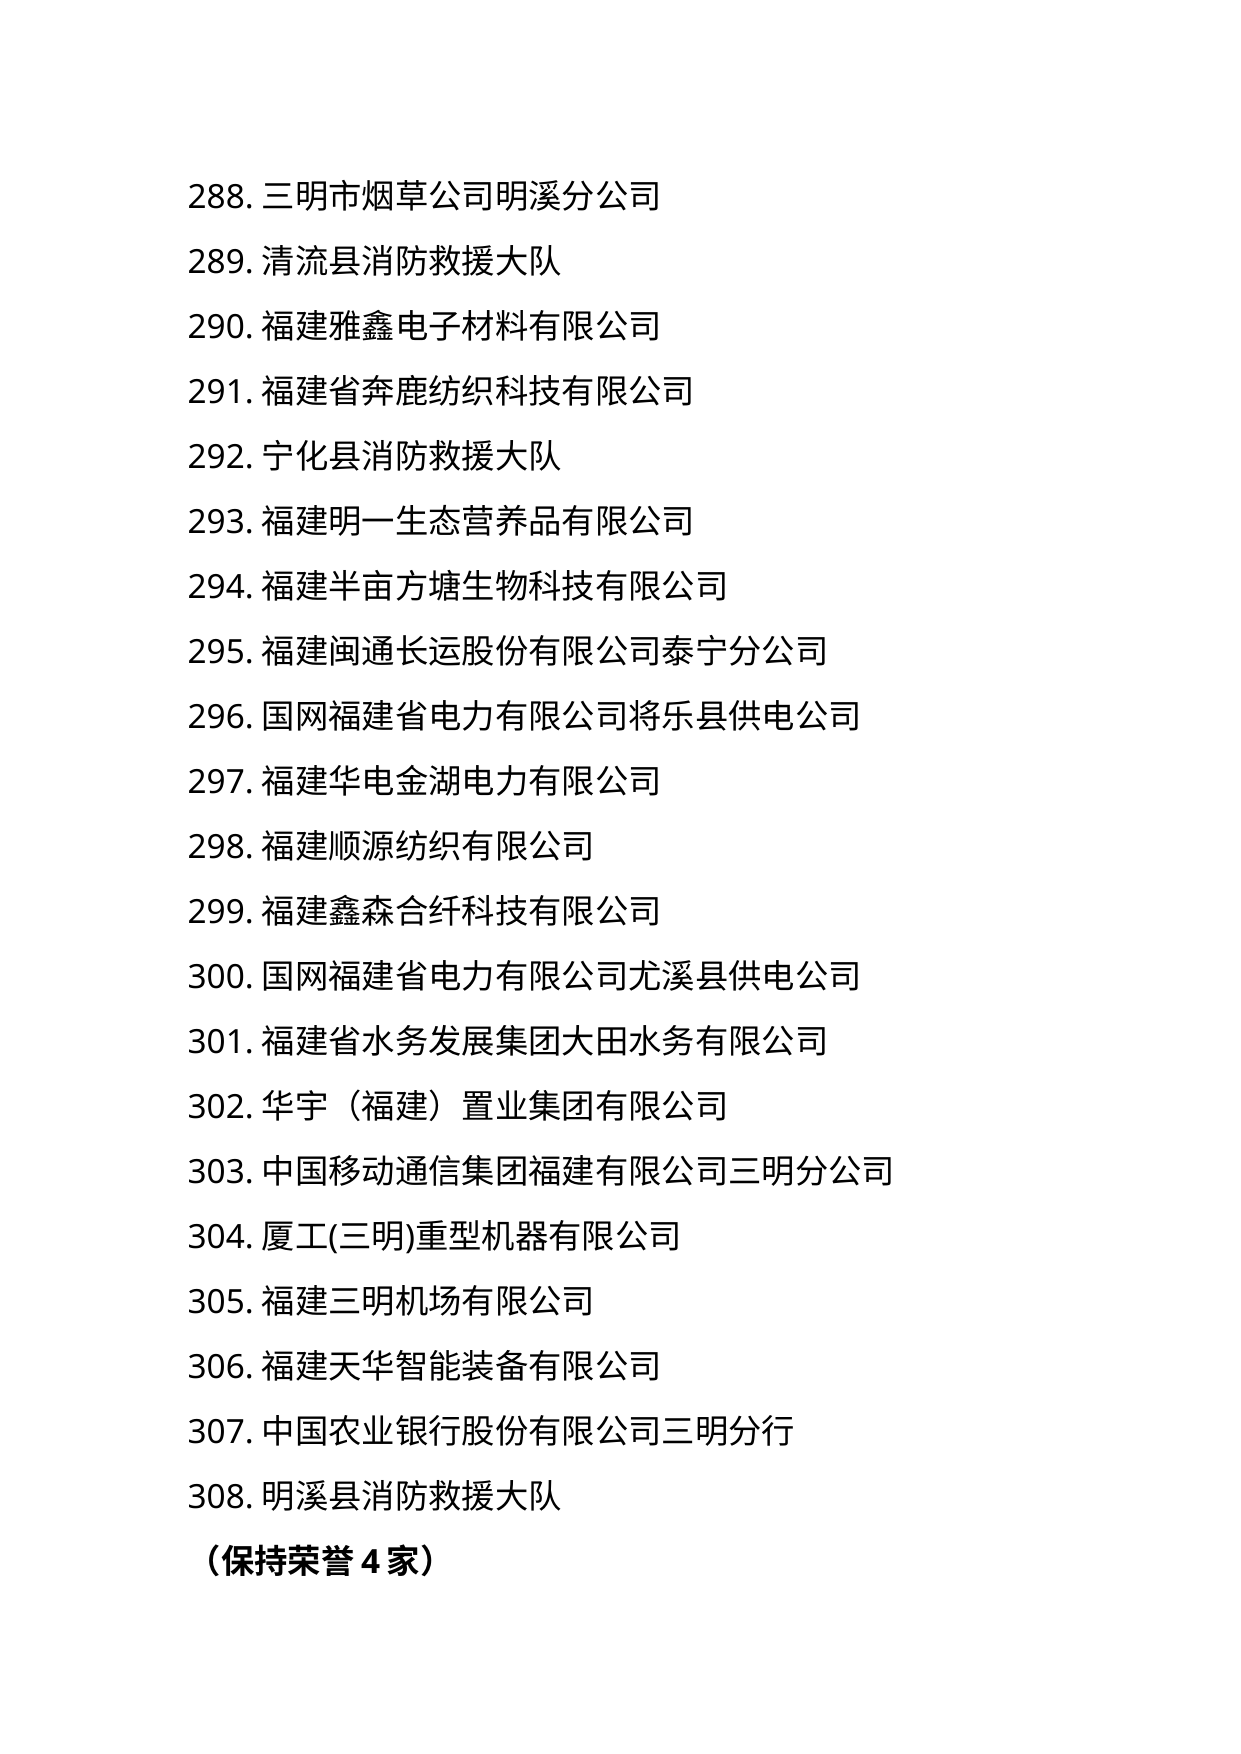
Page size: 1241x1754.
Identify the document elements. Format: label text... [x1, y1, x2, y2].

list 明溪县消防救援大队 [187, 1462, 1053, 1527]
list 宁化县消防救援大队 [187, 422, 1053, 487]
list 三明市烟草公司明溪分公司 [187, 162, 1053, 227]
list 中国移动通信集团福建有限公司三明分公司 [187, 1137, 1053, 1202]
list 厦工(三明)重型机器有限公司 [187, 1202, 1053, 1267]
list 福建省水务发展集团大田水务有限公司 [187, 1007, 1053, 1072]
list 福建半亩方塘生物科技有限公司 [187, 552, 1053, 617]
list 福建鑫森合纤科技有限公司 [187, 877, 1053, 942]
list 福建天华智能装备有限公司 [187, 1332, 1053, 1397]
list 福建雅鑫电子材料有限公司 [187, 292, 1053, 357]
list 福建顺源纺织有限公司 [187, 812, 1053, 877]
text （保持荣誉4家） [187, 1527, 1053, 1592]
list 国网福建省电力有限公司将乐县供电公司 [187, 682, 1053, 747]
list 清流县消防救援大队 [187, 227, 1053, 292]
list 福建省奔鹿纺织科技有限公司 [187, 357, 1053, 422]
list 华宇（福建）置业集团有限公司 [187, 1072, 1053, 1137]
list 国网福建省电力有限公司尤溪县供电公司 [187, 942, 1053, 1007]
list 福建明一生态营养品有限公司 [187, 487, 1053, 552]
list 中国农业银行股份有限公司三明分行 [187, 1397, 1053, 1462]
list 福建三明机场有限公司 [187, 1267, 1053, 1332]
list 福建华电金湖电力有限公司 [187, 747, 1053, 812]
list 福建闽通长运股份有限公司泰宁分公司 [187, 617, 1053, 682]
